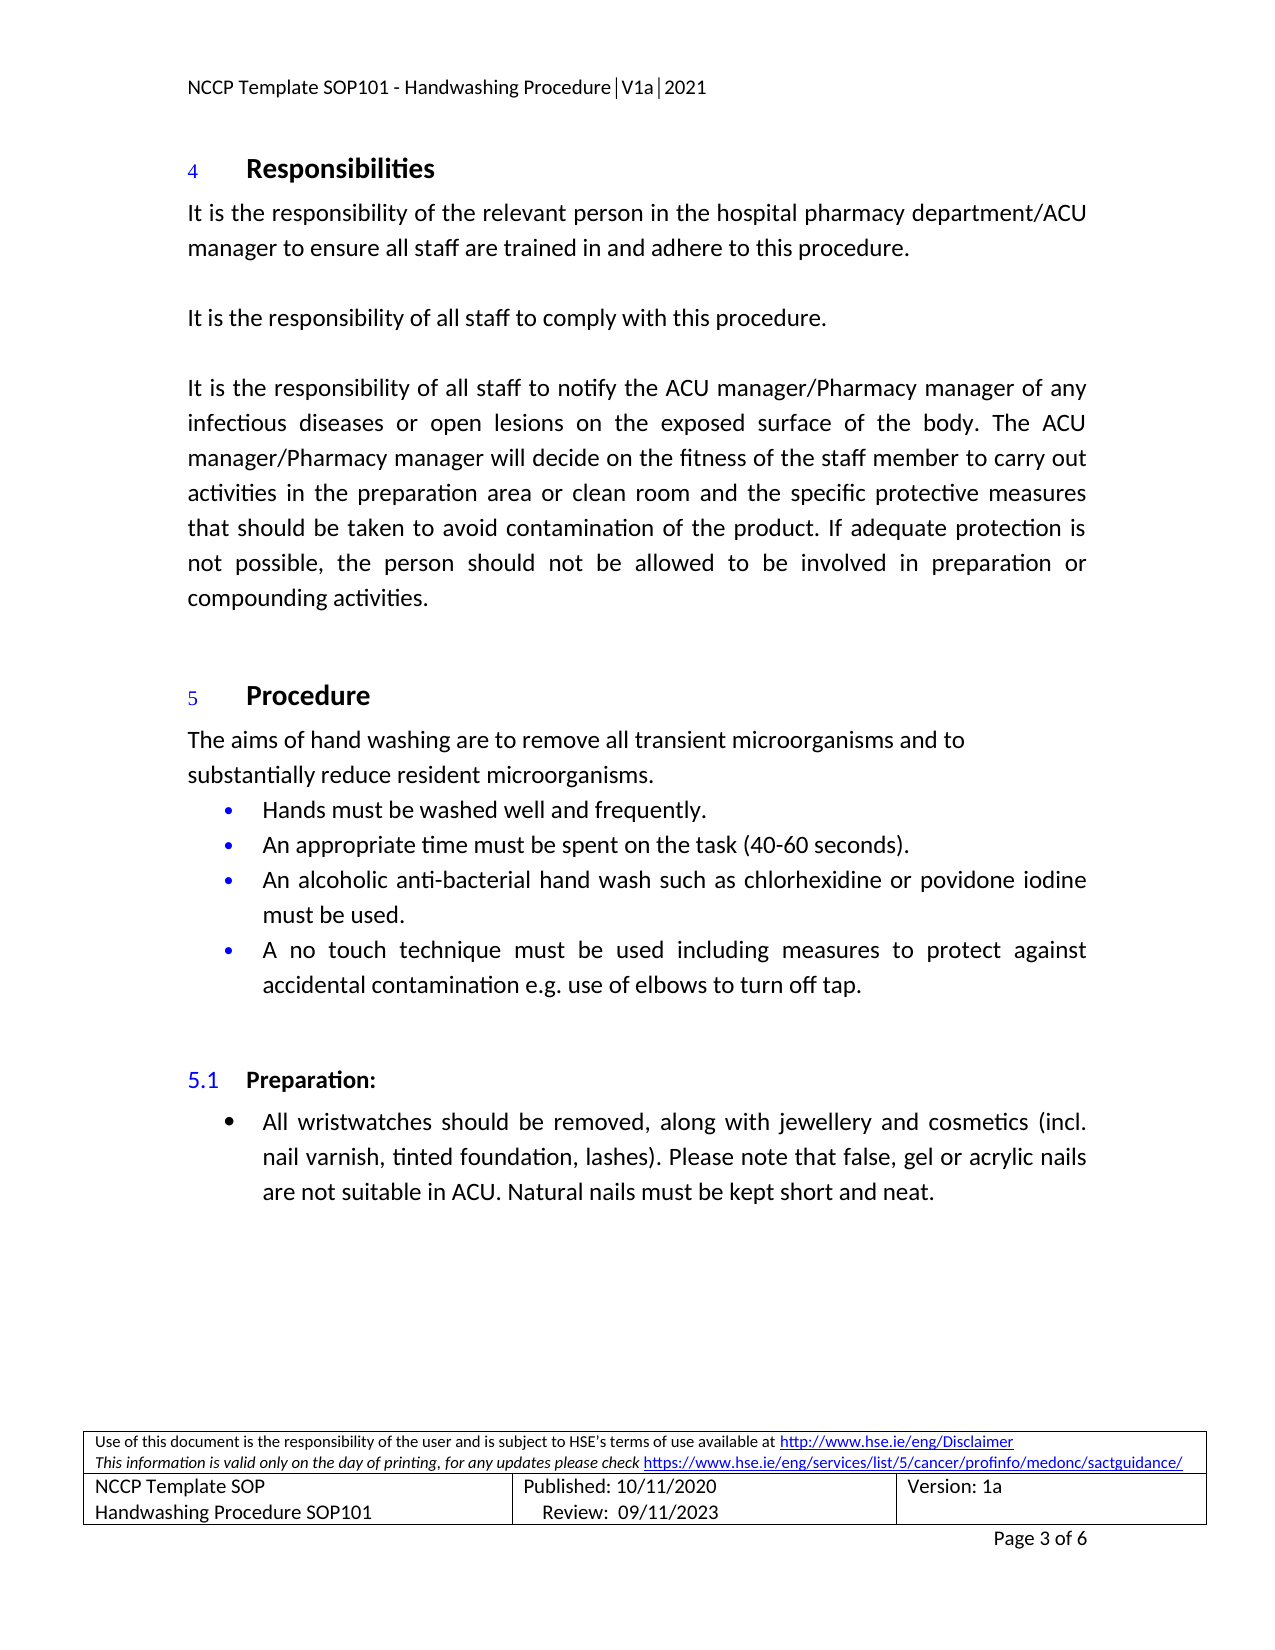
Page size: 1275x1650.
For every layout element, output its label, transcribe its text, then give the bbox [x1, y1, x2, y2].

list A no touch technique must be used including measures to protect against accidental contamination e.g. use of elbows to turn off tap. [225, 934, 1088, 1000]
text It is the responsibility of all staff to comply with this procedure. [187, 302, 1088, 333]
list An alcoholic anti-bacterial hand wash such as chlorhexidine or povidone iodine must be used. [225, 864, 1088, 930]
subtitle Procedure [187, 677, 1088, 713]
subtitle Responsibilities [187, 150, 1088, 186]
subtitle Preparation: [187, 1064, 1088, 1095]
list All wristwatches should be removed, along with jewellery and cosmetics (incl. nail varnish, tinted foundation, lashes). Please note that false, gel or acrylic nails are not suitable in ACU. Natural nails must be kept short and neat. [225, 1106, 1088, 1206]
list Hands must be washed well and frequently. [225, 794, 1088, 825]
text The aims of hand washing are to remove all transient microorganisms and to substantially reduce resident microorganisms. [187, 724, 1088, 790]
text It is the responsibility of all staff to notify the ACU manager/Pharmacy manager of any infectious diseases or open lesions on the exposed surface of the body. The ACU manager/Pharmacy manager will decide on the fitness of the staff member to carry out activities in the preparation area or clean room and the specific protective measures that should be taken to avoid contamination of the product. If adequate protection is not possible, the person should not be allowed to be involved in preparation or compounding activities. [187, 372, 1088, 613]
text It is the responsibility of the relevant person in the hospital pharmacy department/ACU manager to ensure all staff are trained in and adhere to this procedure. [187, 197, 1088, 263]
list An appropriate time must be spent on the task (40-60 seconds). [225, 829, 1088, 860]
